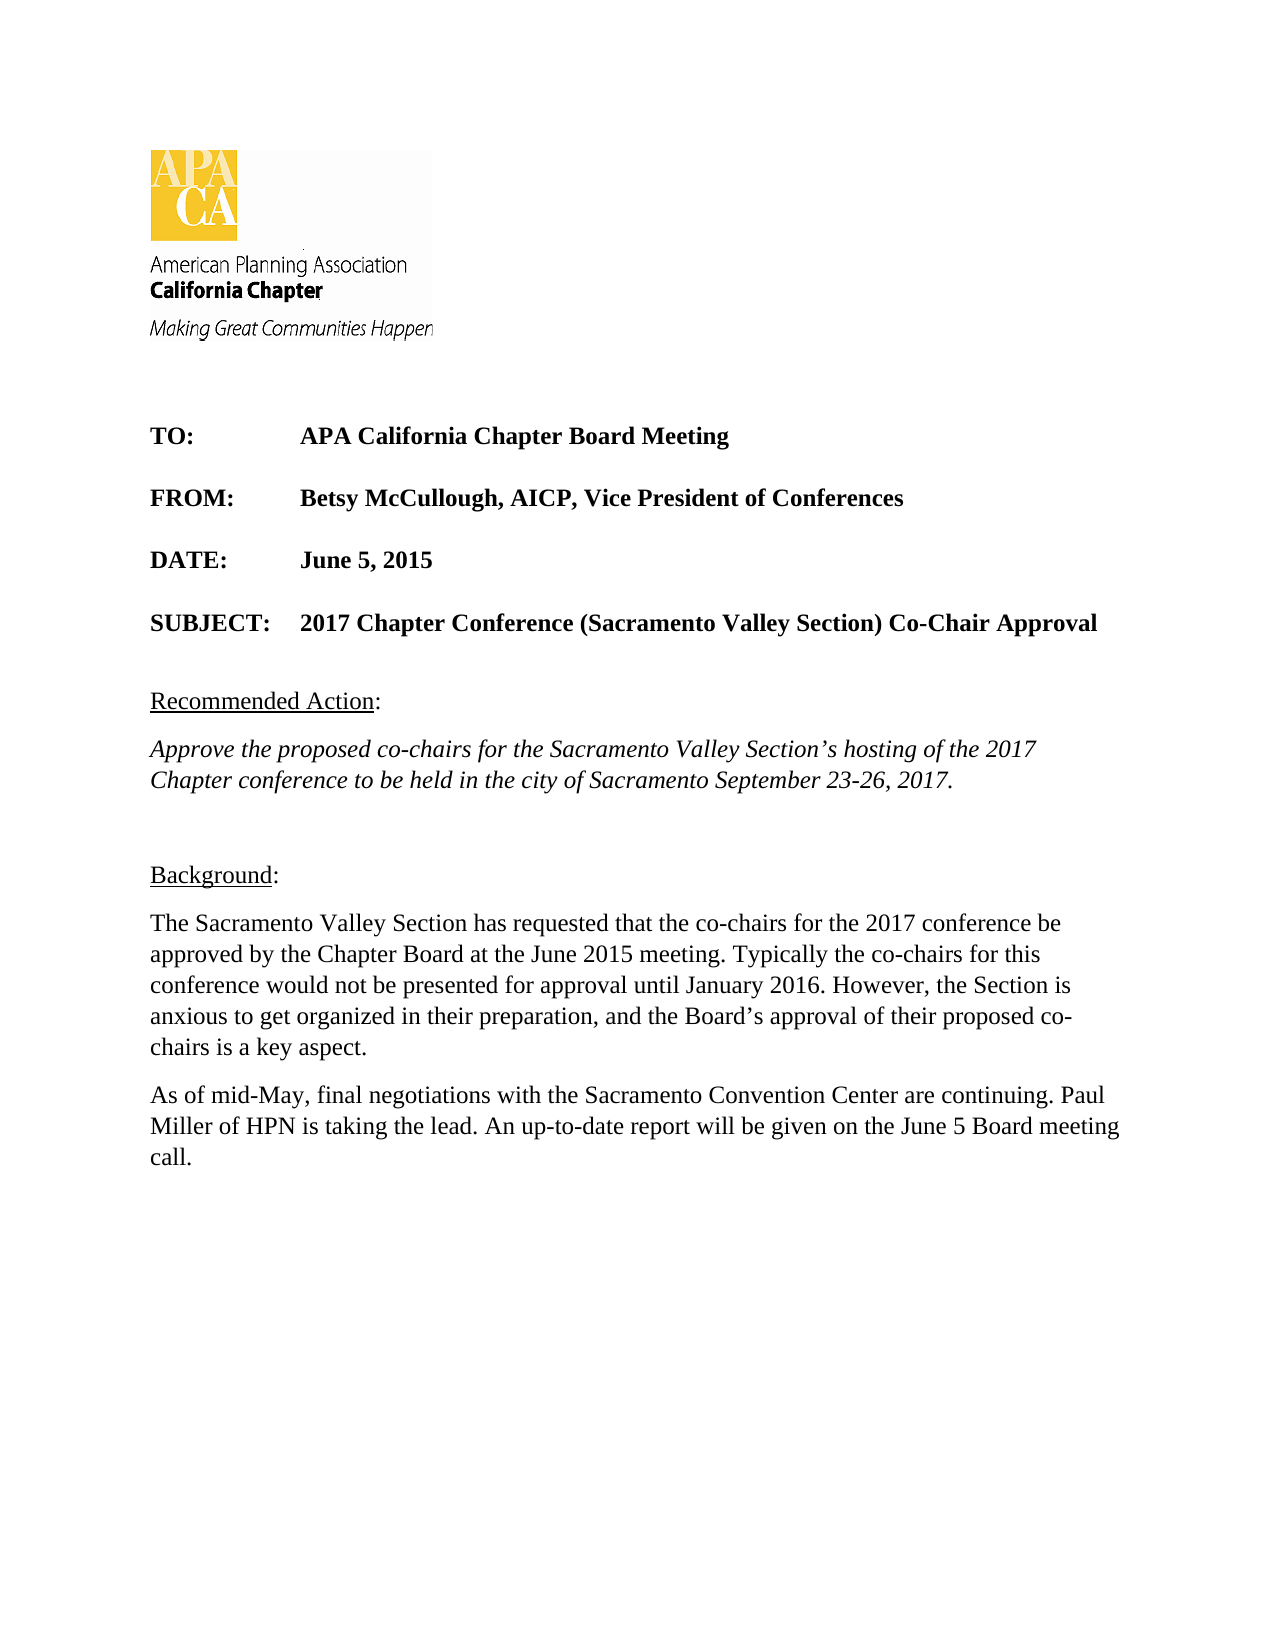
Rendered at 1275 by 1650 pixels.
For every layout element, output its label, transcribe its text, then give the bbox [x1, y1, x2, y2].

text The Sacramento Valley Section has requested that the co-chairs for the 2017 conference be approved by the Chapter Board at the June 2015 meeting. Typically the co-chairs for this conference would not be presented for approval until January 2016. However, the Section is anxious to get organized in their preparation, and the Board’s approval of their proposed co-chairs is a key aspect. [150, 908, 1125, 1061]
text As of mid-May, final negotiations with the Sacramento Convention Center are continuing. Paul Miller of HPN is taking the lead. An up-to-date report will be given on the June 5 Board meeting call. [150, 1080, 1125, 1171]
text Background: [150, 861, 1125, 889]
text Recommended Action: [150, 686, 1125, 715]
picture [150, 150, 433, 341]
text SUBJECT: 2017 Chapter Conference (Sacramento Valley Section) Co-Chair Approval [150, 608, 1125, 636]
text Approve the proposed co-chairs for the Sacramento Valley Section’s hosting of the 2017 Chapter conference to be held in the city of Sacramento September 23-26, 2017. [150, 734, 1125, 794]
text FROM: Betsy McCullough, AICP, Vice President of Conferences [150, 483, 1125, 512]
text DATE: June 5, 2015 [150, 546, 1125, 574]
text TO: APA California Chapter Board Meeting [150, 421, 1125, 450]
